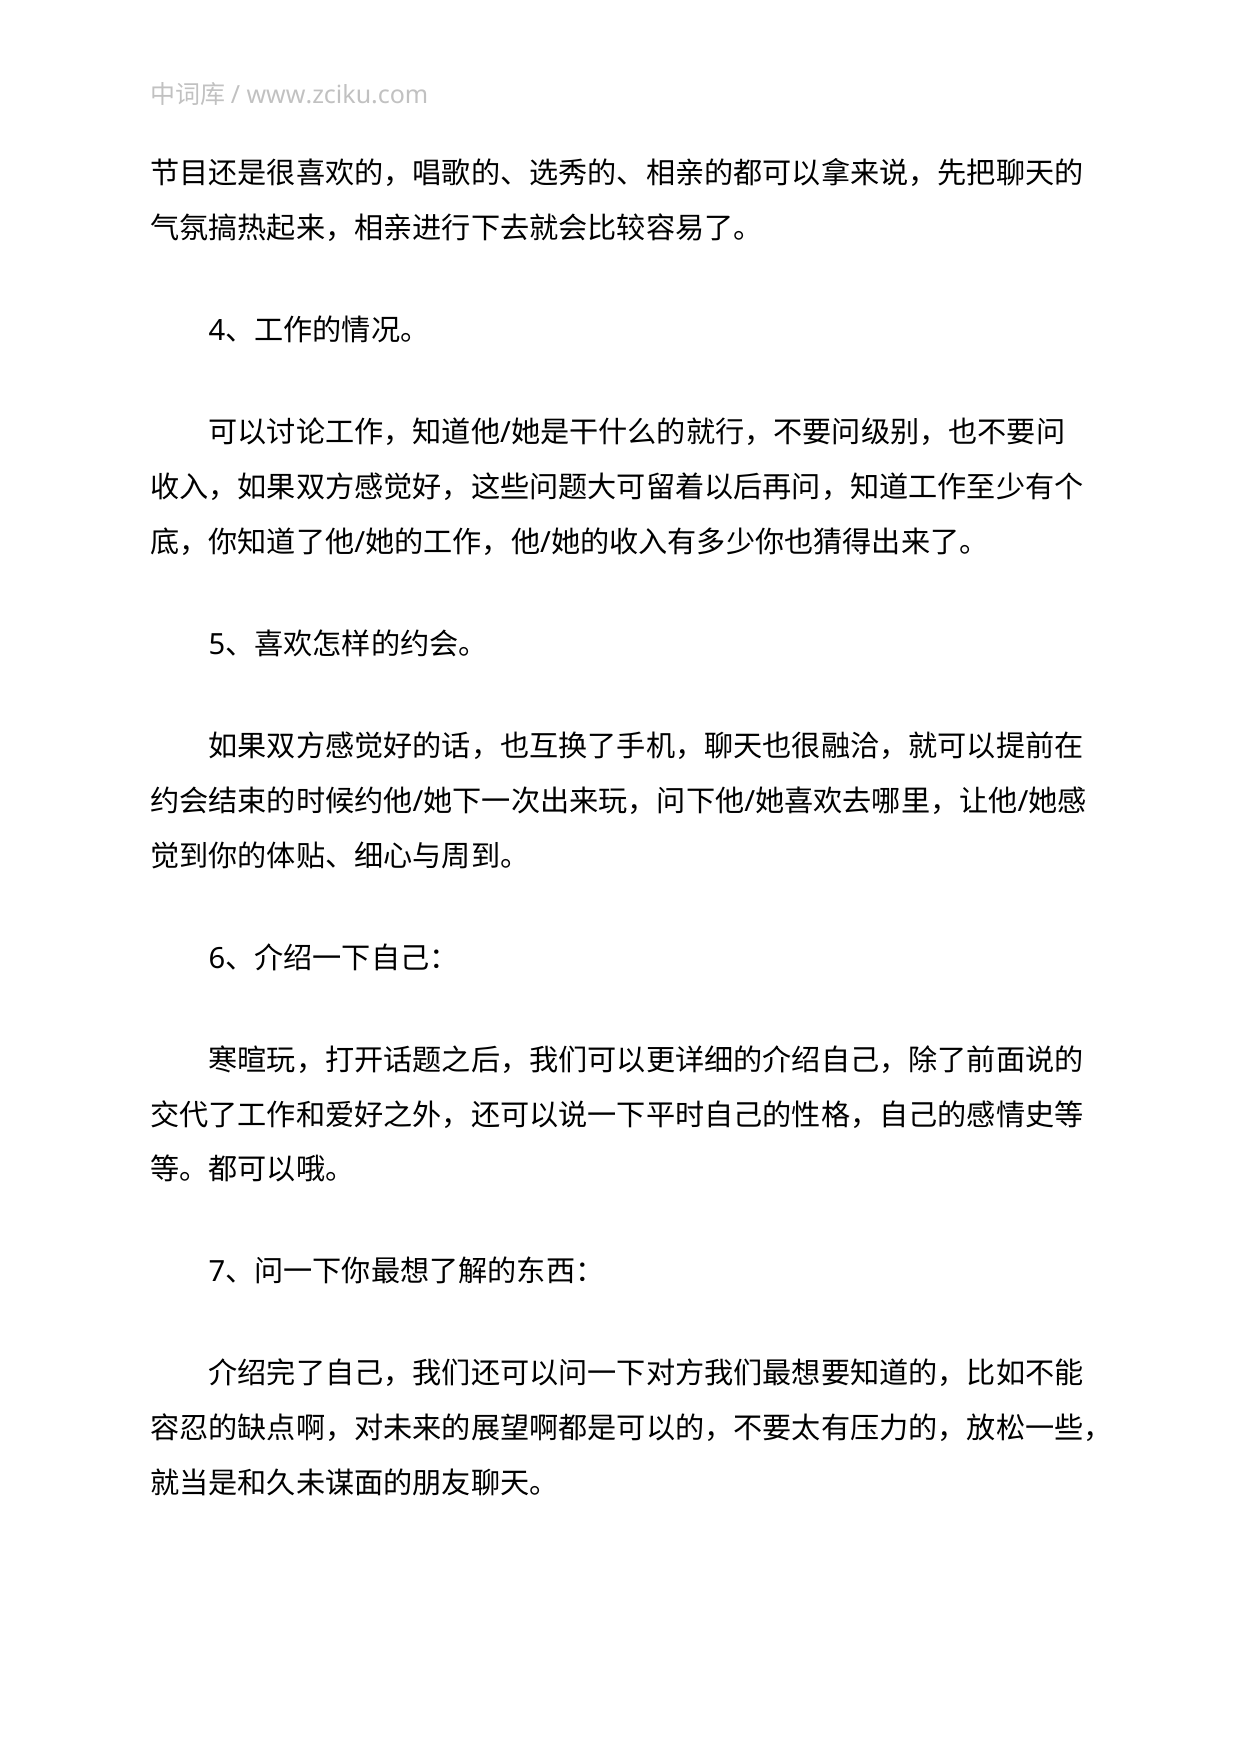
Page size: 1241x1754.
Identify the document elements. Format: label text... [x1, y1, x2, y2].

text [150, 150, 1090, 247]
text 6、介绍一下自己： [150, 934, 1090, 977]
text 5、喜欢怎样的约会。 [150, 621, 1090, 663]
text 如果双方感觉好的话，也互换了手机，聊天也很融洽，就可以提前在约会结束的时候约他/她下一次出来玩，问下他/她喜欢去哪里，让他/她感觉到你的体贴、细心与周到。 [150, 722, 1090, 875]
text 寒暄玩，打开话题之后，我们可以更详细的介绍自己，除了前面说的交代了工作和爱好之外，还可以说一下平时自己的性格，自己的感情史等等。都可以哦。 [150, 1036, 1090, 1188]
text 7、问一下你最想了解的东西： [150, 1248, 1090, 1290]
text 可以讨论工作，知道他/她是干什么的就行，不要问级别，也不要问收入，如果双方感觉好，这些问题大可留着以后再问，知道工作至少有个底，你知道了他/她的工作，他/她的收入有多少你也猜得出来了。 [150, 409, 1090, 561]
text 介绍完了自己，我们还可以问一下对方我们最想要知道的，比如不能容忍的缺点啊，对未来的展望啊都是可以的，不要太有压力的，放松一些，就当是和久未谋面的朋友聊天。 [150, 1350, 1090, 1502]
text 4、工作的情况。 [150, 307, 1090, 349]
